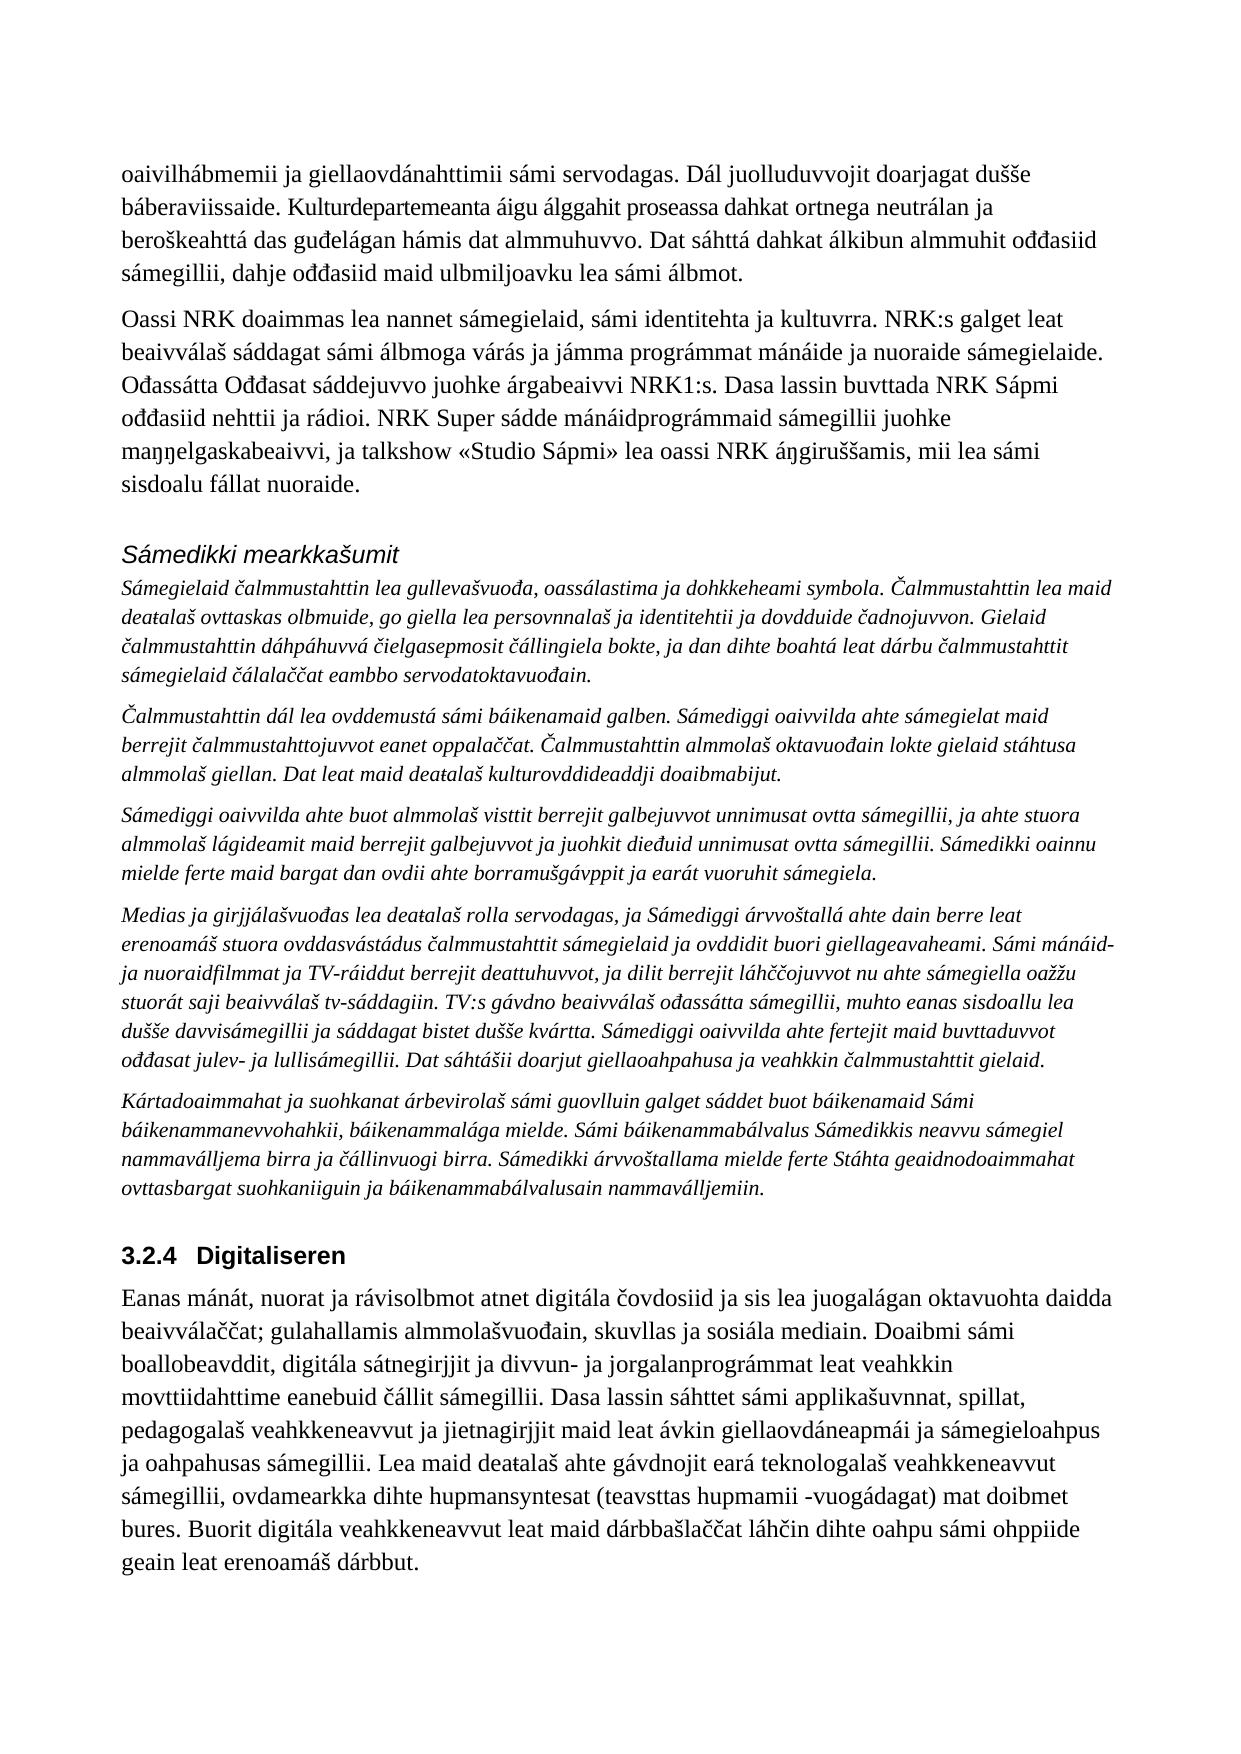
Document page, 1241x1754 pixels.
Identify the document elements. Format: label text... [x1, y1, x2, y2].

text Oassi NRK doaimmas lea nannet sámegielaid, sámi identitehta ja kultuvrra. NRK:s galget leat beaivválaš sáddagat sámi álbmoga várás ja jámma prográmmat mánáide ja nuoraide sámegielaide. Ođassátta Ođđasat sáddejuvvo juohke árgabeaivvi NRK1:s. Dasa lassin buvttada NRK Sápmi ođđasiid nehttii ja rádioi. NRK Super sádde mánáidprográmmaid sámegillii juohke maŋŋelgaskabeaivvi, ja talkshow «Studio Sápmi» lea oassi NRK áŋgiruššamis, mii lea sámi sisdoalu fállat nuoraide. [121, 304, 1119, 498]
text Sámegielaid čalmmustahttin lea gullevašvuođa, oassálastima ja dohkkeheami symbola. Čalmmustahttin lea maid deaŧalaš ovttaskas olbmuide, go giella lea persovnnalaš ja identitehtii ja dovdduide čadnojuvvon. Gielaid čalmmustahttin dáhpáhuvvá čielgasepmosit čállingiela bokte, ja dan dihte boahtá leat dárbu čalmmustahttit sámegielaid čálalaččat eambbo servodatoktavuođain. [121, 575, 1119, 687]
text Eanas mánát, nuorat ja rávisolbmot atnet digitála čovdosiid ja sis lea juogalágan oktavuohta daidda beaivválaččat; gulahallamis almmolašvuođain, skuvllas ja sosiála mediain. Doaibmi sámi boallobeavddit, digitála sátnegirjjit ja divvun- ja jorgalanprográmmat leat veahkkin movttiidahttime eanebuid čállit sámegillii. Dasa lassin sáhttet sámi applikašuvnnat, spillat, pedagogalaš veahkkeneavvut ja jietnagirjjit maid leat ávkin giellaovdáneapmái ja sámegieloahpus ja oahpahusas sámegillii. Lea maid deaŧalaš ahte gávdnojit eará teknologalaš veahkkeneavvut sámegillii, ovdamearkka dihte hupmansyntesat (teavsttas hupmamii -vuogádagat) mat doibmet bures. Buorit digitála veahkkeneavvut leat maid dárbbašlaččat láhčin dihte oahpu sámi ohppiide geain leat erenoamáš dárbbut. [121, 1283, 1119, 1576]
text Sámediggi oaivvilda ahte buot almmolaš visttit berrejit galbejuvvot unnimusat ovtta sámegillii, ja ahte stuora almmolaš lágideamit maid berrejit galbejuvvot ja juohkit dieđuid unnimusat ovtta sámegillii. Sámedikki oainnu mielde ferte maid bargat dan ovdii ahte borramušgávppit ja earát vuoruhit sámegiela. [121, 802, 1119, 886]
text Kártadoaimmahat ja suohkanat árbevirolaš sámi guovlluin galget sáddet buot báikenamaid Sámi báikenammanevvohahkii, báikenammalága mielde. Sámi báikenammabálvalus Sámedikkis neavvu sámegiel nammaválljema birra ja čállinvuogi birra. Sámedikki árvvoštallama mielde ferte Stáhta geaidnodoaimmahat ovttasbargat suohkaniiguin ja báikenammabálvalusain nammaválljemiin. [121, 1088, 1119, 1200]
subtitle Digitaliseren [121, 1241, 1119, 1270]
text Medias ja girjjálašvuođas lea deaŧalaš rolla servodagas, ja Sámediggi árvvoštallá ahte dain berre leat erenoamáš stuora ovddasvástádus čalmmustahttit sámegielaid ja ovddidit buori giellageavaheami. Sámi mánáid- ja nuoraidfilmmat ja TV-ráiddut berrejit deattuhuvvot, ja dilit berrejit láhččojuvvot nu ahte sámegiella oažžu stuorát saji beaivválaš tv-sáddagiin. TV:s gávdno beaivválaš ođassátta sámegillii, muhto eanas sisdoallu lea dušše davvisámegillii ja sáddagat bistet dušše kvártta. Sámediggi oaivvilda ahte fertejit maid buvttaduvvot ođđasat julev- ja lullisámegillii. Dat sáhtášii doarjut giellaoahpahusa ja veahkkin čalmmustahttit gielaid. [121, 902, 1119, 1072]
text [121, 159, 1119, 287]
text Čalmmustahttin dál lea ovddemustá sámi báikenamaid galben. Sámediggi oaivvilda ahte sámegielat maid berrejit čalmmustahttojuvvot eanet oppalaččat. Čalmmustahttin almmolaš oktavuođain lokte gielaid stáhtusa almmolaš giellan. Dat leat maid deaŧalaš kulturovddideaddji doaibmabijut. [121, 703, 1119, 786]
text Sámedikki mearkkašumit [121, 540, 1119, 568]
